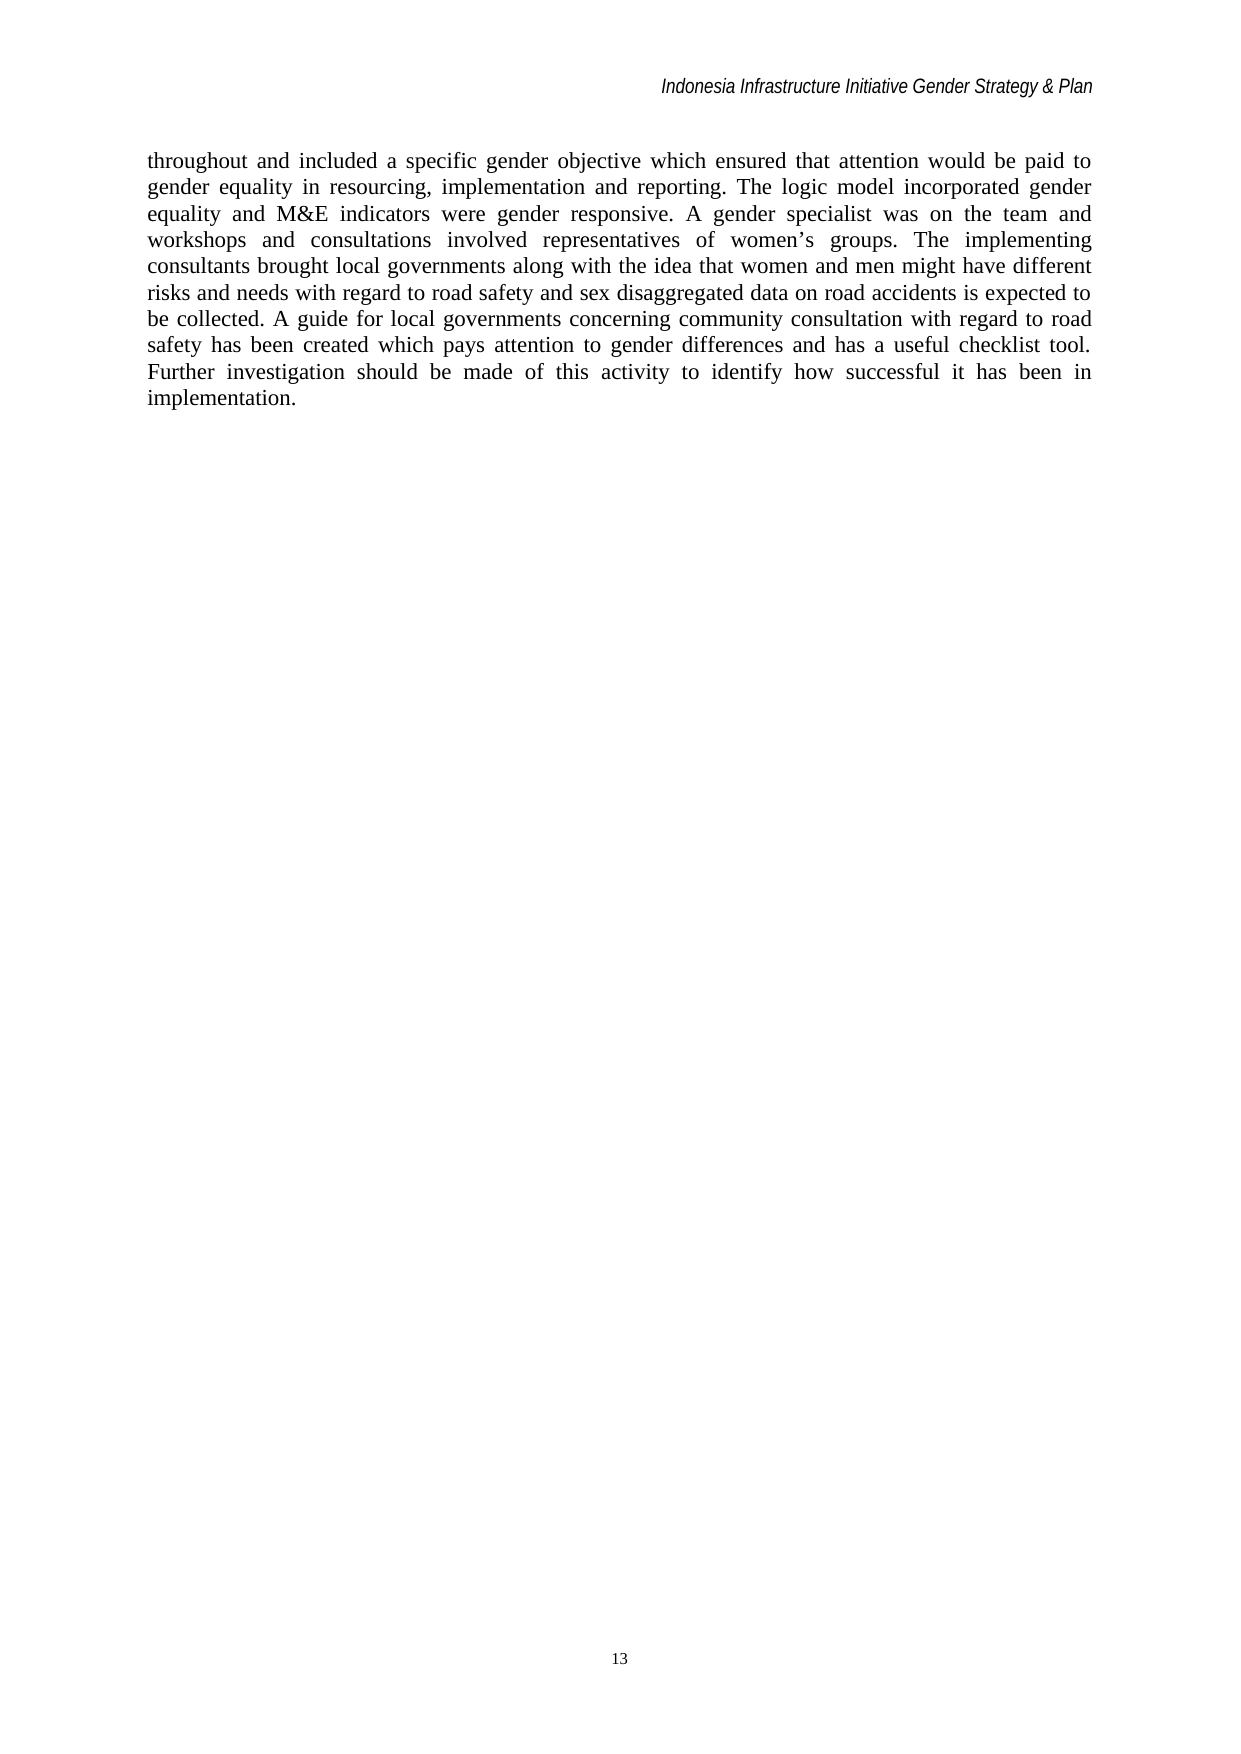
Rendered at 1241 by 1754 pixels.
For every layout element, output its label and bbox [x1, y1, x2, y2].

text [147, 147, 1093, 411]
